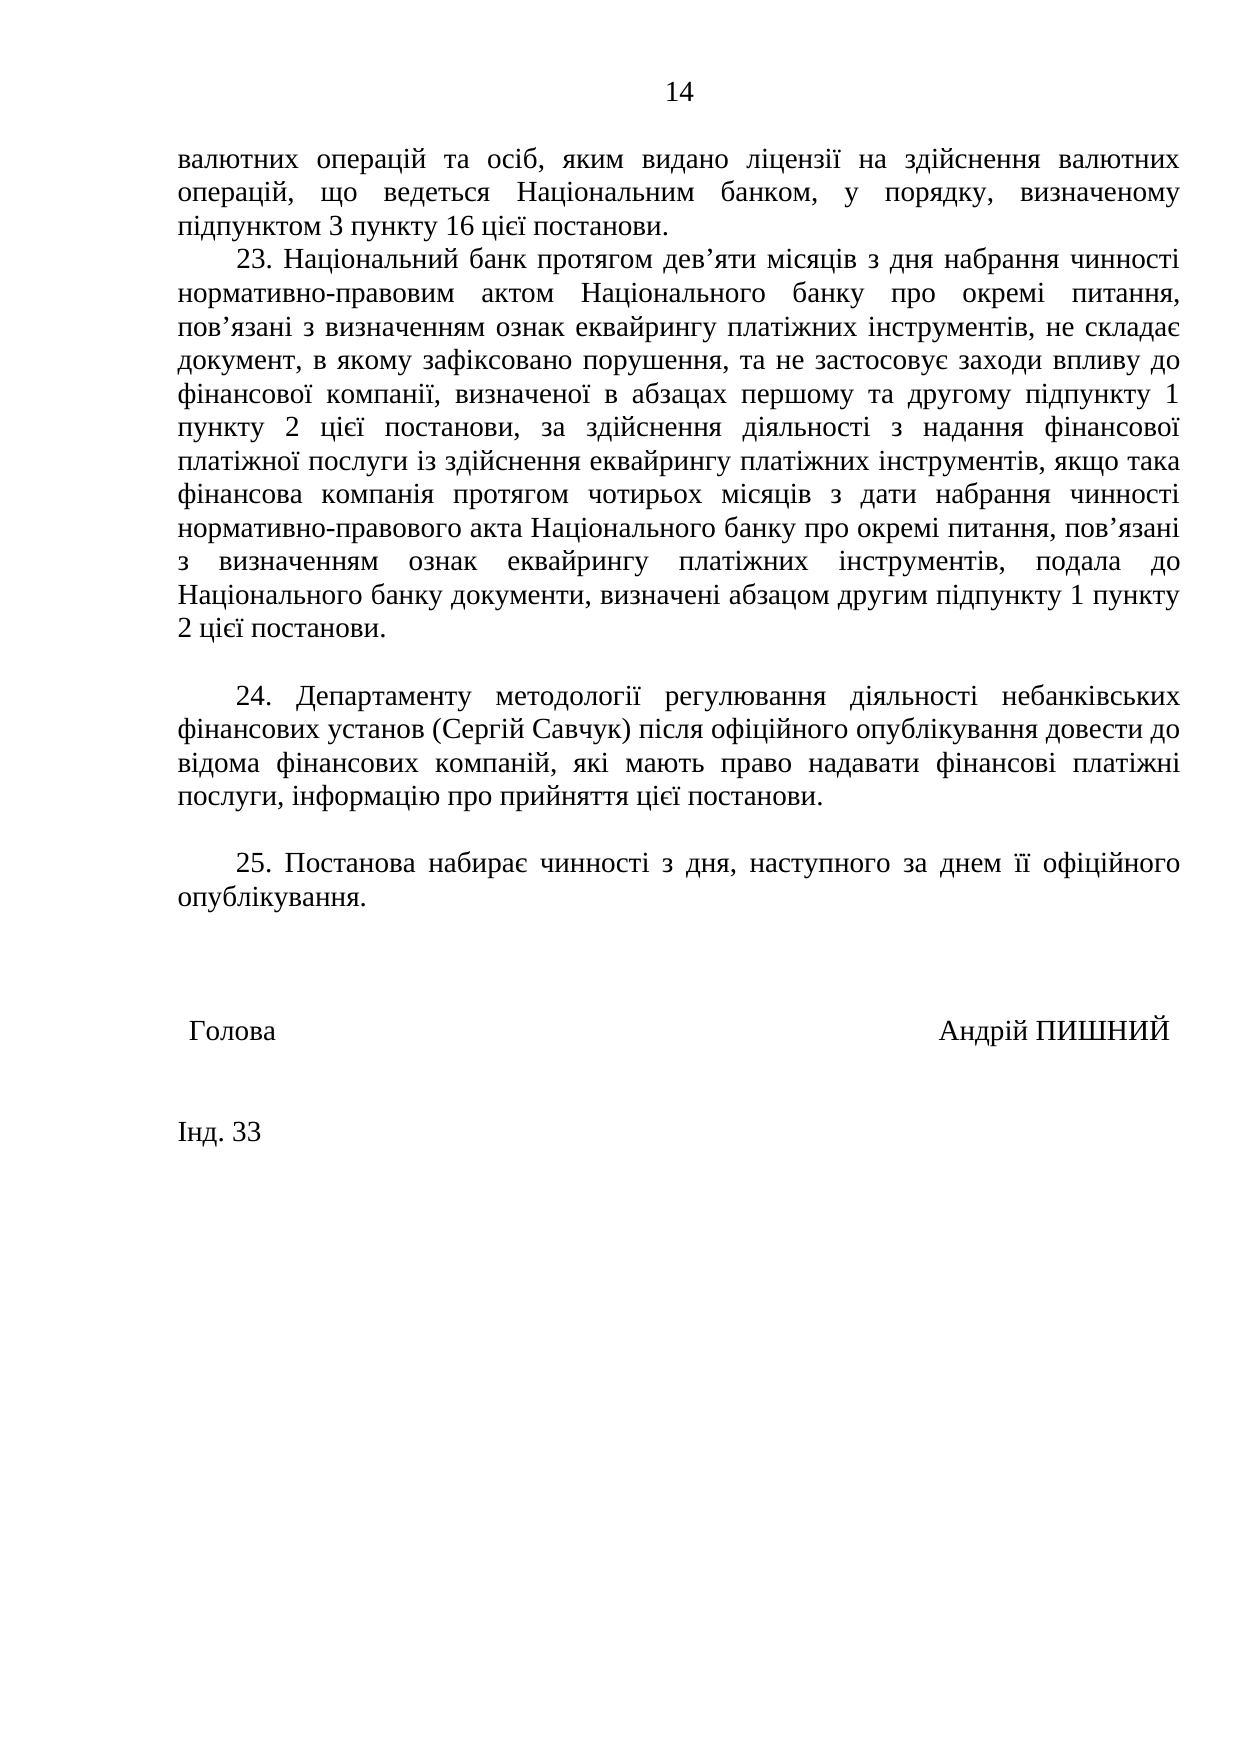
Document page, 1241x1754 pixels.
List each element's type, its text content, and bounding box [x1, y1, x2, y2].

text Інд. 33 [177, 1114, 1181, 1147]
text 24. Департаменту методології регулювання діяльності небанківських фінансових установ (Сергій Савчук) після офіційного опублікування довести до відома фінансових компаній, які мають право надавати фінансові платіжні послуги, інформацію про прийняття цієї постанови. [177, 678, 1181, 812]
text 23. Національний банк протягом дев’яти місяців з дня набрання чинності нормативно-правовим актом Національного банку про окремі питання, пов’язані з визначенням ознак еквайрингу платіжних інструментів, не складає документ, в якому зафіксовано порушення, та не застосовує заходи впливу до фінансової компанії, визначеної в абзацах першому та другому підпункту 1 пункту 2 цієї постанови, за здійснення діяльності з надання фінансової платіжної послуги із здійснення еквайрингу платіжних інструментів, якщо така фінансова компанія протягом чотирьох місяців з дати набрання чинності нормативно-правового акта Національного банку про окремі питання, пов’язані з визначенням ознак еквайрингу платіжних інструментів, подала до Національного банку документи, визначені абзацом другим підпункту 1 пункту 2 цієї постанови. [177, 242, 1181, 644]
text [177, 141, 1181, 242]
table_header Голова [177, 1013, 738, 1047]
table_header Андрій ПИШНИЙ [738, 1013, 1181, 1047]
text 25. Постанова набирає чинності з дня, наступного за днем її офіційного опублікування. [177, 845, 1181, 912]
